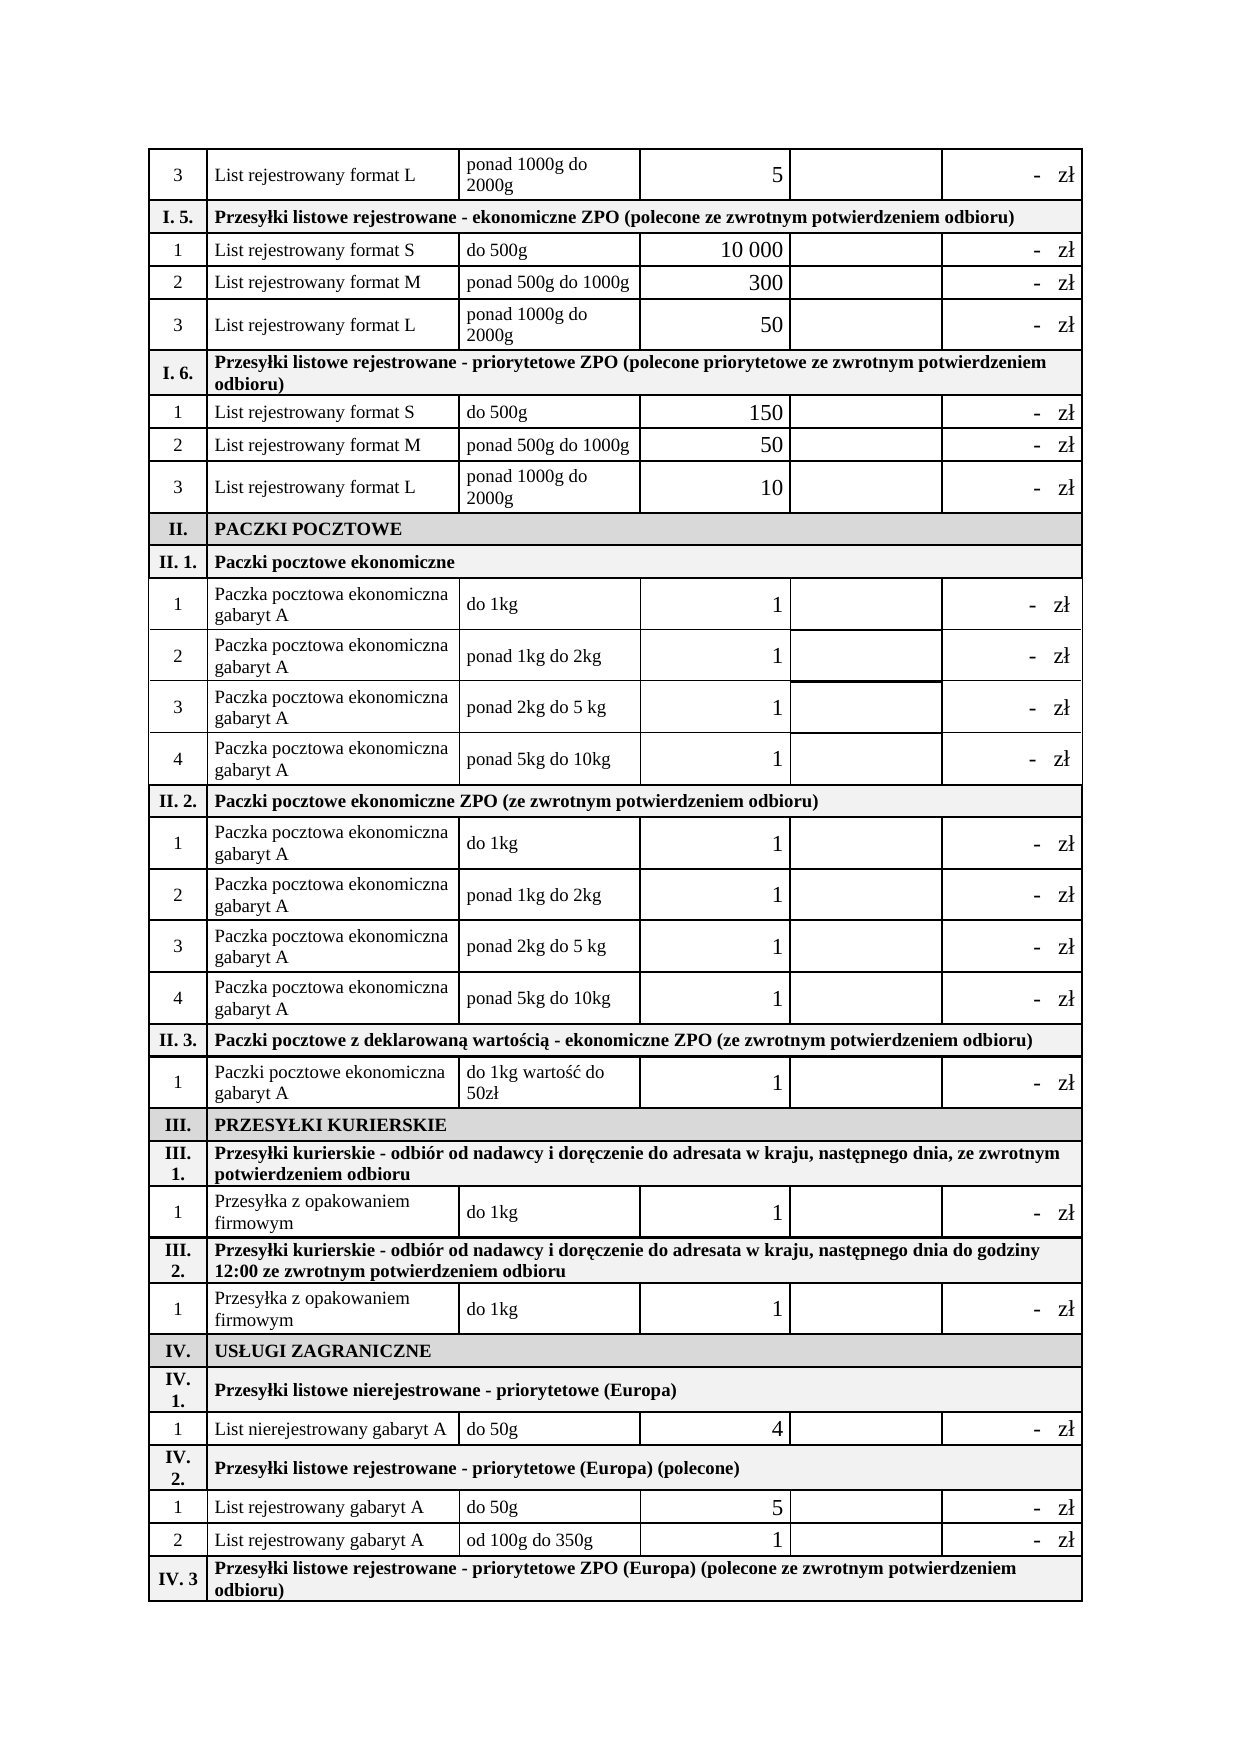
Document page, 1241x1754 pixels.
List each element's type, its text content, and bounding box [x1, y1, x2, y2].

table_cell do 1kg [460, 1187, 639, 1236]
table_cell - zł [943, 870, 1081, 919]
table_cell Przesyłki kurierskie - odbiór od nadawcy i doręczenie do adresata w kraju, następnego dnia, ze zwrotnym potwierdzeniem odbioru [208, 1142, 1081, 1185]
table_cell 1 [641, 579, 790, 629]
table_cell 1 [641, 733, 790, 783]
table_cell do 50g [460, 1491, 640, 1522]
table_cell Paczka pocztowa ekonomiczna gabaryt A [208, 973, 458, 1022]
table_cell USŁUGI ZAGRANICZNE [208, 1335, 1081, 1366]
table_cell - zł [943, 267, 1081, 298]
table_cell - zł [943, 300, 1081, 349]
table_cell do 500g [460, 396, 639, 427]
table_cell Paczka pocztowa ekonomiczna gabaryt A [208, 733, 459, 783]
table_cell - zł [943, 396, 1081, 427]
table_cell II. 2. [150, 786, 206, 816]
table_cell List rejestrowany format L [208, 462, 458, 512]
table_cell 1 [150, 234, 206, 265]
table_cell 1 [641, 818, 789, 868]
table_cell [791, 1284, 941, 1333]
table_cell [791, 1058, 941, 1107]
table_cell 2 [150, 267, 206, 298]
table_cell 1 [150, 818, 206, 868]
table_cell ponad 5kg do 10kg [460, 973, 639, 1022]
table_cell - zł [943, 1491, 1081, 1522]
table_cell 10 000 [641, 234, 789, 265]
table_cell - zł [943, 1187, 1081, 1236]
table_cell 5 [641, 150, 789, 199]
table_cell do 1kg [460, 579, 640, 629]
table_cell 1 [641, 681, 790, 732]
table_cell 1 [150, 1058, 206, 1107]
table_cell Przesyłki listowe rejestrowane - ekonomiczne ZPO (polecone ze zwrotnym potwierdzeniem odbioru) [208, 201, 1081, 232]
table_cell II. 3. [150, 1025, 206, 1055]
table_cell - zł [943, 1058, 1081, 1107]
table_cell Przesyłka z opakowaniem firmowym [208, 1187, 458, 1236]
table_cell ponad 2kg do 5 kg [460, 681, 640, 732]
table_cell 3 [150, 921, 206, 971]
table_cell 1 [641, 1187, 789, 1236]
table_cell [791, 631, 941, 680]
table_cell 1 [641, 1284, 789, 1333]
table_cell Paczka pocztowa ekonomiczna gabaryt A [208, 870, 458, 919]
table_cell 2 [150, 1524, 207, 1555]
table_cell ponad 1kg do 2kg [460, 870, 639, 919]
table_cell [791, 973, 941, 1022]
table_cell II. 1. [150, 546, 206, 577]
table_cell Paczka pocztowa ekonomiczna gabaryt A [208, 681, 459, 732]
table_cell 1 [150, 1413, 206, 1444]
table_cell Przesyłki listowe nierejestrowane - priorytetowe (Europa) [208, 1368, 1081, 1411]
table_cell [791, 1524, 941, 1555]
table_cell List rejestrowany gabaryt A [208, 1491, 459, 1522]
table_cell III. [150, 1109, 206, 1140]
table_cell Paczka pocztowa ekonomiczna gabaryt A [208, 579, 459, 629]
table_cell PRZESYŁKI KURIERSKIE [208, 1109, 1081, 1140]
table_cell 10 [641, 462, 789, 512]
table_cell List rejestrowany format L [208, 150, 458, 199]
table_cell - zł [943, 150, 1081, 199]
table_cell [791, 396, 941, 427]
table_cell 1 [150, 1491, 207, 1522]
table_cell Paczki pocztowe ekonomiczne ZPO (ze zwrotnym potwierdzeniem odbioru) [208, 786, 1081, 816]
table_cell [791, 734, 941, 783]
table_cell 3 [149, 680, 207, 732]
table_cell ponad 1000g do 2000g [460, 300, 639, 349]
table_cell [791, 1491, 941, 1522]
table_cell 50 [641, 429, 789, 460]
table_cell 1 [641, 630, 790, 680]
table_cell 3 [150, 300, 206, 349]
table_cell 5 [641, 1491, 790, 1522]
table_cell 1 [641, 1524, 790, 1555]
table_cell List rejestrowany format L [208, 300, 458, 349]
table_cell Paczki pocztowe ekonomiczna gabaryt A [208, 1058, 458, 1107]
table_cell - zł [943, 629, 1082, 680]
table_cell - zł [943, 234, 1081, 265]
table_cell do 50g [460, 1413, 639, 1444]
table_cell ponad 1kg do 2kg [460, 630, 640, 680]
table_cell Paczki pocztowe ekonomiczne [208, 546, 1081, 577]
table_cell od 100g do 350g [460, 1524, 640, 1555]
table_cell Przesyłka z opakowaniem firmowym [208, 1284, 458, 1333]
table_cell 50 [641, 300, 789, 349]
table_cell 1 [150, 1187, 206, 1236]
table_cell 3 [150, 150, 206, 199]
table_cell do 1kg wartość do 50zł [460, 1058, 639, 1107]
table_cell 1 [149, 579, 207, 629]
table_cell [791, 921, 941, 971]
table_cell do 1kg [460, 818, 639, 868]
table_cell - zł [943, 680, 1082, 732]
table_cell [791, 234, 941, 265]
table_cell - zł [943, 973, 1081, 1022]
table_cell Przesyłki listowe rejestrowane - priorytetowe (Europa) (polecone) [208, 1446, 1081, 1489]
table_cell 150 [641, 396, 789, 427]
table_cell IV. 1. [150, 1368, 206, 1411]
table_cell - zł [943, 921, 1081, 971]
table_cell 2 [149, 629, 207, 680]
table_cell [791, 818, 941, 868]
table_cell 1 [150, 1284, 206, 1333]
table_cell IV. [150, 1335, 206, 1366]
table_cell List rejestrowany format M [208, 267, 458, 298]
table_cell 2 [150, 870, 206, 919]
table_cell List rejestrowany gabaryt A [208, 1524, 459, 1555]
table_cell III. 2. [150, 1239, 206, 1282]
table_cell List rejestrowany format M [208, 429, 458, 460]
table_cell 4 [149, 732, 207, 783]
table_cell 4 [641, 1413, 789, 1444]
table_cell I. 5. [150, 201, 206, 232]
table_cell 3 [150, 462, 206, 512]
table_cell 4 [150, 973, 206, 1022]
table_cell Przesyłki listowe rejestrowane - priorytetowe ZPO (polecone priorytetowe ze zwrotnym potwierdzeniem odbioru) [208, 351, 1081, 394]
table_cell - zł [943, 732, 1082, 783]
table_cell [791, 300, 941, 349]
table_cell - zł [943, 1413, 1081, 1444]
table_cell List rejestrowany format S [208, 234, 458, 265]
table_cell List rejestrowany format S [208, 396, 458, 427]
table_cell ponad 5kg do 10kg [460, 733, 640, 783]
table_cell 2 [150, 429, 206, 460]
table_cell Paczki pocztowe z deklarowaną wartością - ekonomiczne ZPO (ze zwrotnym potwierdzeniem odbioru) [208, 1025, 1081, 1055]
table_cell 1 [641, 870, 789, 919]
table_cell I. 6. [150, 351, 206, 394]
table_cell IV. 2. [150, 1446, 206, 1489]
table_cell Paczka pocztowa ekonomiczna gabaryt A [208, 818, 458, 868]
table_cell Paczka pocztowa ekonomiczna gabaryt A [208, 630, 459, 680]
table_cell PACZKI POCZTOWE [208, 514, 1081, 544]
table_cell [791, 683, 941, 732]
table_cell ponad 1000g do 2000g [460, 150, 639, 199]
table_cell Przesyłki kurierskie - odbiór od nadawcy i doręczenie do adresata w kraju, następnego dnia do godziny 12:00 ze zwrotnym potwierdzeniem odbioru [208, 1239, 1081, 1282]
table_cell 1 [641, 1058, 789, 1107]
table_cell ponad 500g do 1000g [460, 429, 639, 460]
table_cell ponad 500g do 1000g [460, 267, 639, 298]
table_cell do 1kg [460, 1284, 639, 1333]
table_cell - zł [943, 1524, 1081, 1555]
table_cell [791, 1187, 941, 1236]
table_cell 1 [641, 921, 789, 971]
table_cell Paczka pocztowa ekonomiczna gabaryt A [208, 921, 458, 971]
table_cell [791, 1413, 941, 1444]
table_cell [791, 462, 941, 512]
table_cell - zł [943, 1284, 1081, 1333]
table_cell [791, 429, 941, 460]
table_cell II. [150, 514, 206, 544]
table_cell 300 [641, 267, 789, 298]
table_cell - zł [943, 429, 1081, 460]
table_cell III. 1. [150, 1142, 206, 1185]
table_cell do 500g [460, 234, 639, 265]
table_cell List nierejestrowany gabaryt A [208, 1413, 458, 1444]
table_cell - zł [943, 579, 1082, 629]
table_cell IV. 3 [150, 1557, 206, 1600]
table_cell 1 [641, 973, 789, 1022]
table_cell [791, 579, 941, 629]
table_cell - zł [943, 462, 1081, 512]
table_cell ponad 2kg do 5 kg [460, 921, 639, 971]
table_cell 1 [150, 396, 206, 427]
table_cell [791, 870, 941, 919]
table_cell Przesyłki listowe rejestrowane - priorytetowe ZPO (Europa) (polecone ze zwrotnym potwierdzeniem odbioru) [208, 1557, 1081, 1600]
table_cell [791, 150, 941, 199]
table_cell [791, 267, 941, 298]
table_cell ponad 1000g do 2000g [460, 462, 639, 512]
table_cell - zł [943, 818, 1081, 868]
